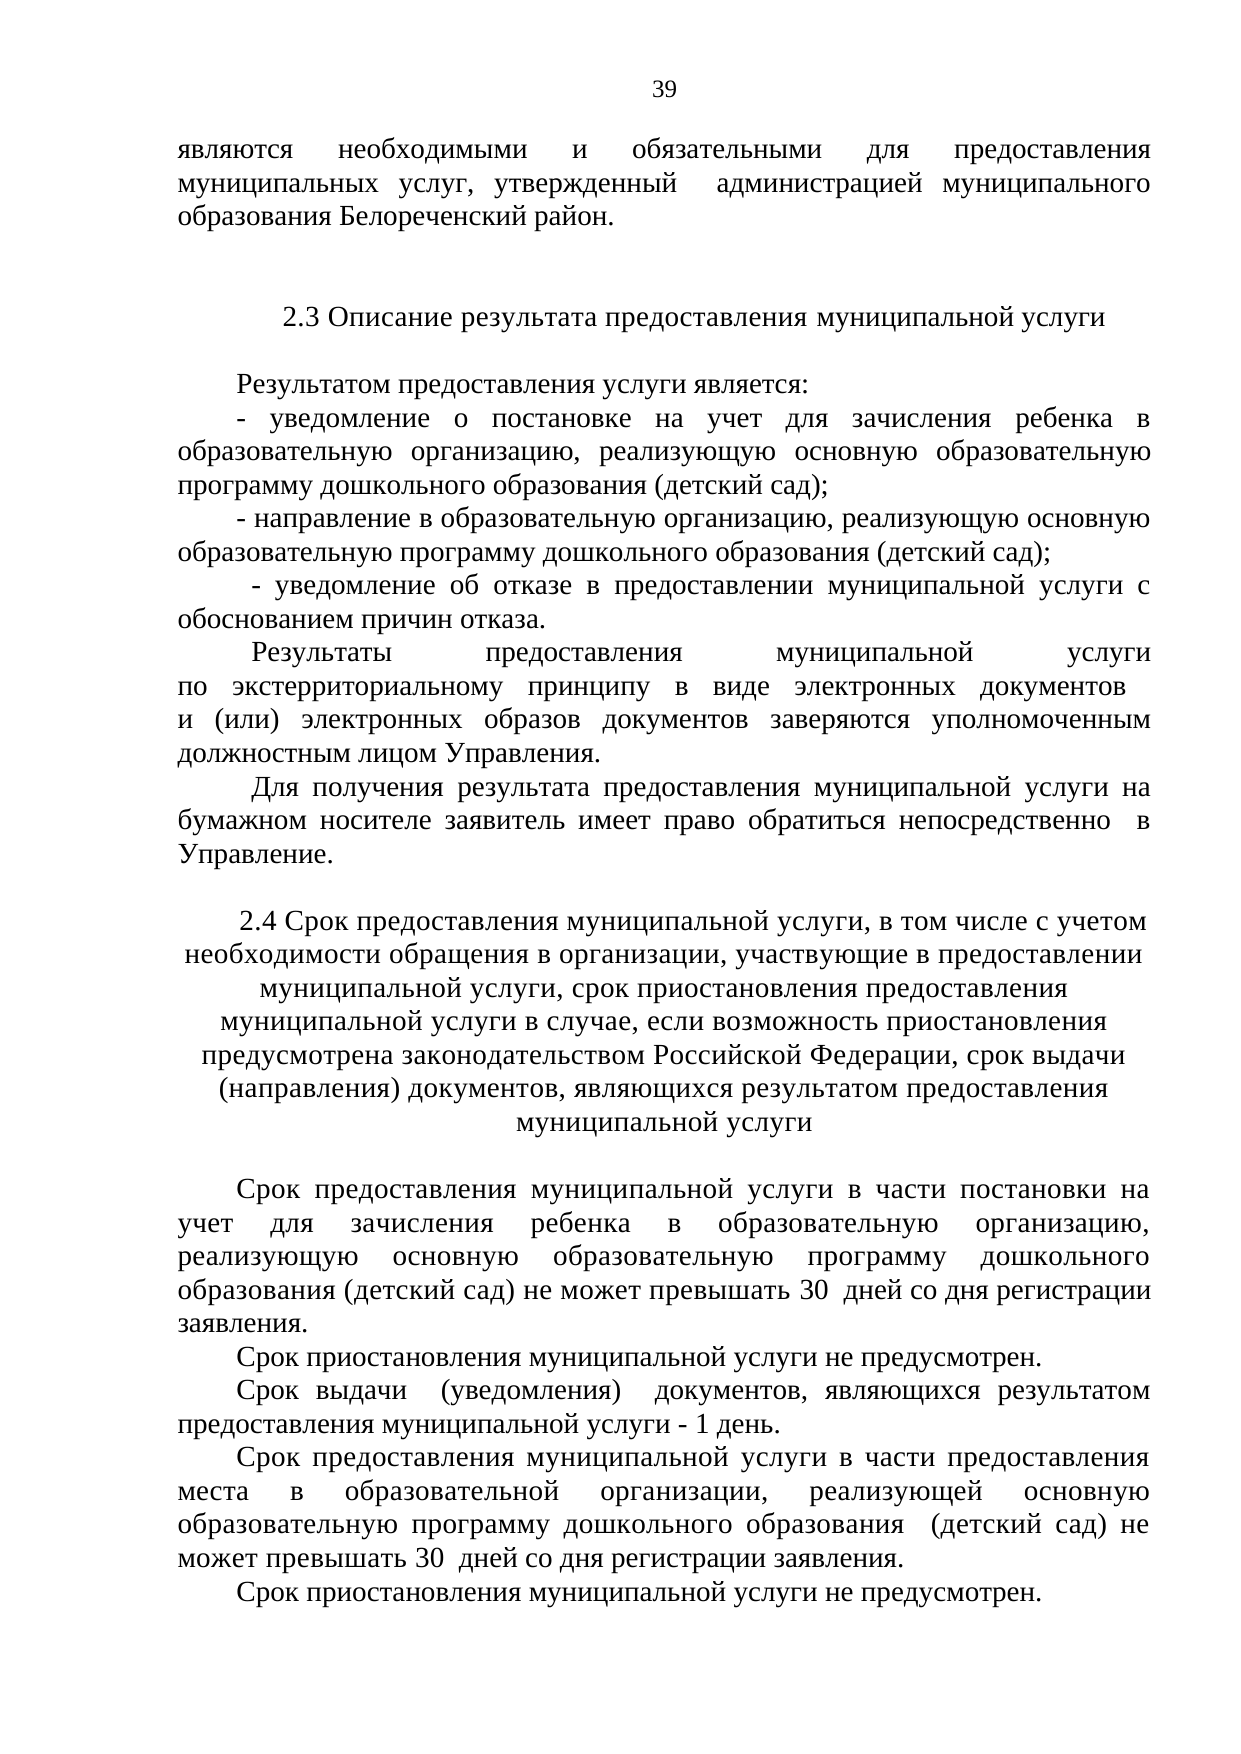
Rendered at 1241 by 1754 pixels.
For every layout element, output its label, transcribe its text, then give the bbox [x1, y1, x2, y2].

text - уведомление о постановке на учет для зачисления ребенка в образовательную организацию, реализующую основную образовательную программу дошкольного образования (детский сад); [177, 400, 1152, 500]
text Срок предоставления муниципальной услуги в части постановки на учет для зачисления ребенка в образовательную организацию, реализующую основную образовательную программу дошкольного образования (детский сад) не может превышать 30 дней со дня регистрации заявления. [177, 1171, 1152, 1339]
text Результатом предоставления услуги является: [177, 366, 1152, 400]
text - уведомление об отказе в предоставлении муниципальной услуги с обоснованием причин отказа. [177, 567, 1152, 634]
text Срок приостановления муниципальной услуги не предусмотрен. [177, 1339, 1152, 1372]
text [177, 131, 1152, 232]
text 2.4 Срок предоставления муниципальной услуги, в том числе с учетом необходимости обращения в организации, участвующие в предоставлении муниципальной услуги, срок приостановления предоставления муниципальной услуги в случае, если возможность приостановления предусмотрена законодательством Российской Федерации, срок выдачи (направления) документов, являющихся результатом предоставления муниципальной услуги [177, 903, 1152, 1138]
text Срок выдачи (уведомления) документов, являющихся результатом предоставления муниципальной услуги - 1 день. [177, 1372, 1152, 1439]
text 2.3 Описание результата предоставления муниципальной услуги [177, 299, 1152, 333]
text Для получения результата предоставления муниципальной услуги на бумажном носителе заявитель имеет право обратиться непосредственно в Управление. [177, 769, 1152, 869]
text Результаты предоставления муниципальной услуги по экстерриториальному принципу в виде электронных документов и (или) электронных образов документов заверяются уполномоченным должностным лицом Управления. [177, 634, 1152, 769]
text Срок приостановления муниципальной услуги не предусмотрен. [177, 1574, 1152, 1607]
text Срок предоставления муниципальной услуги в части предоставления места в образовательной организации, реализующей основную образовательную программу дошкольного образования (детский сад) не может превышать 30 дней со дня регистрации заявления. [177, 1439, 1152, 1574]
text - направление в образовательную организацию, реализующую основную образовательную программу дошкольного образования (детский сад); [177, 500, 1152, 567]
